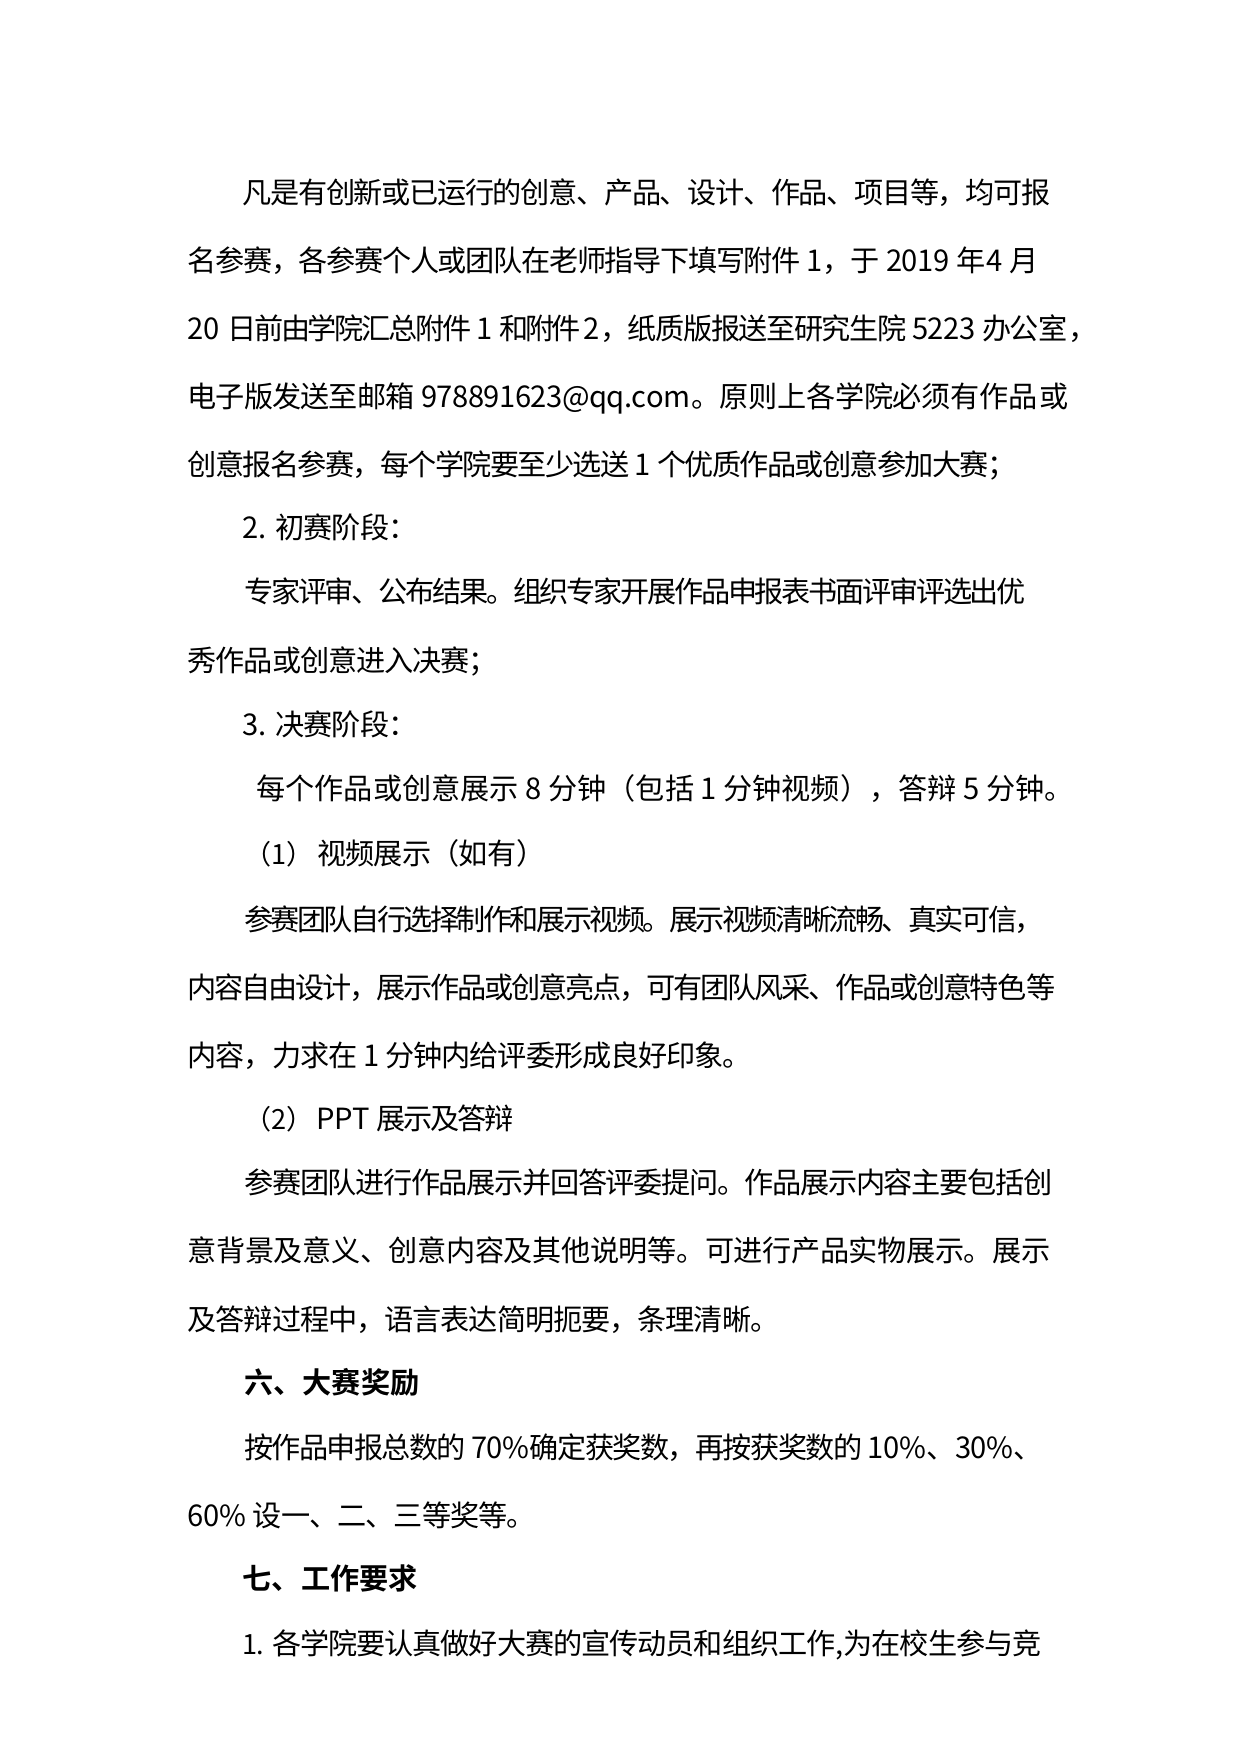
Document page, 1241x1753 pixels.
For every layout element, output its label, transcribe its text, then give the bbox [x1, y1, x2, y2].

subtitle 七、工作要求 [242, 1560, 1117, 1597]
text 每个作品或创意展示 8 分钟（包括 1 分钟视频），答辩 5 分钟。 [256, 765, 1117, 807]
text 凡是有创新或已运行的创意、产品、设计、作品、项目等，均可报名参赛，各参赛个人或团队在老师指导下填写附件 1，于 2019 年 4 月 [187, 169, 1054, 279]
text 专家评审、公布结果。组织专家开展作品申报表书面评审评选出优秀作品或创意进入决赛； [187, 569, 1054, 679]
subtitle 六、大赛奖励 [244, 1364, 1117, 1401]
list 视频展示（如有） [244, 831, 1117, 873]
text 参赛团队自行选择制作和展示视频。展示视频清晰流畅、真实可信， 内容自由设计，展示作品或创意亮点，可有团队风采、作品或创意特色等内容，力求在1分钟内给评委形成良好印象。 [187, 896, 1068, 1074]
list PPT 展示及答辩 [244, 1100, 1117, 1137]
text 20 日前由学院汇总附件 1 和附件 2，纸质版报送至研究生院 5223 办公室，电子版发送至邮箱 978891623@qq.com。原则上各学院必须有作品或创意报名参赛，每个学院要至少选送 1 个优质作品或创意参加大赛； [187, 305, 1068, 483]
list 决赛阶段： [242, 705, 1117, 742]
text 参赛团队进行作品展示并回答评委提问。作品展示内容主要包括创意背景及意义、创意内容及其他说明等。可进行产品实物展示。展示及答辩过程中，语言表达简明扼要，条理清晰。 [187, 1160, 1054, 1338]
list 初赛阶段： [242, 509, 1117, 546]
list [187, 1620, 1054, 1663]
text 按作品申报总数的 70%确定获奖数，再按获奖数的 10%、30%、60% 设一、二、三等奖等。 [187, 1424, 1054, 1534]
